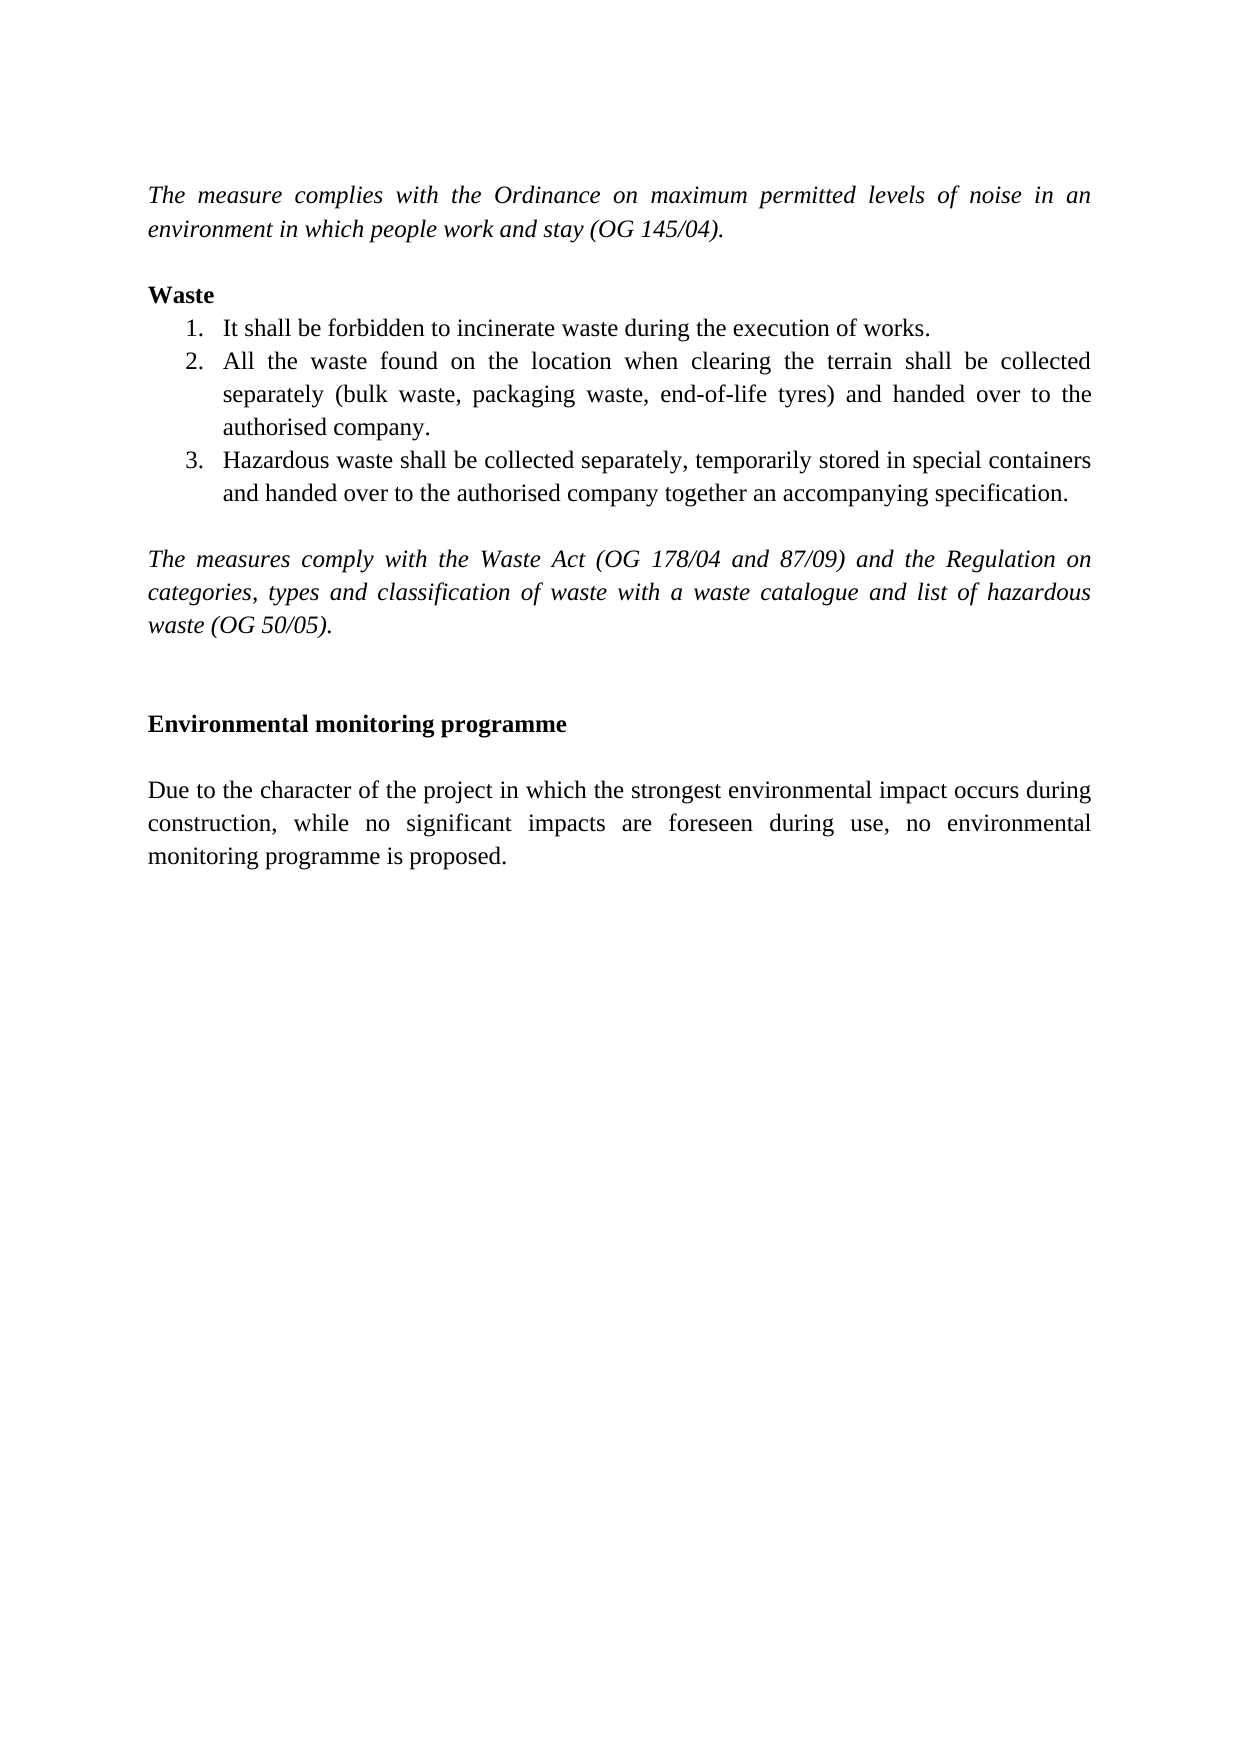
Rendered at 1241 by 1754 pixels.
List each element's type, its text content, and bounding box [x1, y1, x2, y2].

list It shall be forbidden to incinerate waste during the execution of works. [185, 313, 1093, 341]
text The measure complies with the Ordinance on maximum permitted levels of noise in an environment in which people work and stay (OG 145/04). [148, 181, 1093, 242]
text The measures comply with the Waste Act (OG 178/04 and 87/09) and the Regulation on categories, types and classification of waste with a waste catalogue and list of hazardous waste (OG 50/05). [148, 544, 1093, 639]
text Waste [148, 280, 1093, 308]
text Environmental monitoring programme [148, 709, 1093, 738]
list Hazardous waste shall be collected separately, temporarily stored in special containers and handed over to the authorised company together an accompanying specification. [185, 445, 1093, 507]
text Due to the character of the project in which the strongest environmental impact occurs during construction, while no significant impacts are foreseen during use, no environmental monitoring programme is proposed. [148, 775, 1093, 870]
list All the waste found on the location when clearing the terrain shall be collected separately (bulk waste, packaging waste, end-of-life tyres) and handed over to the authorised company. [185, 346, 1093, 441]
